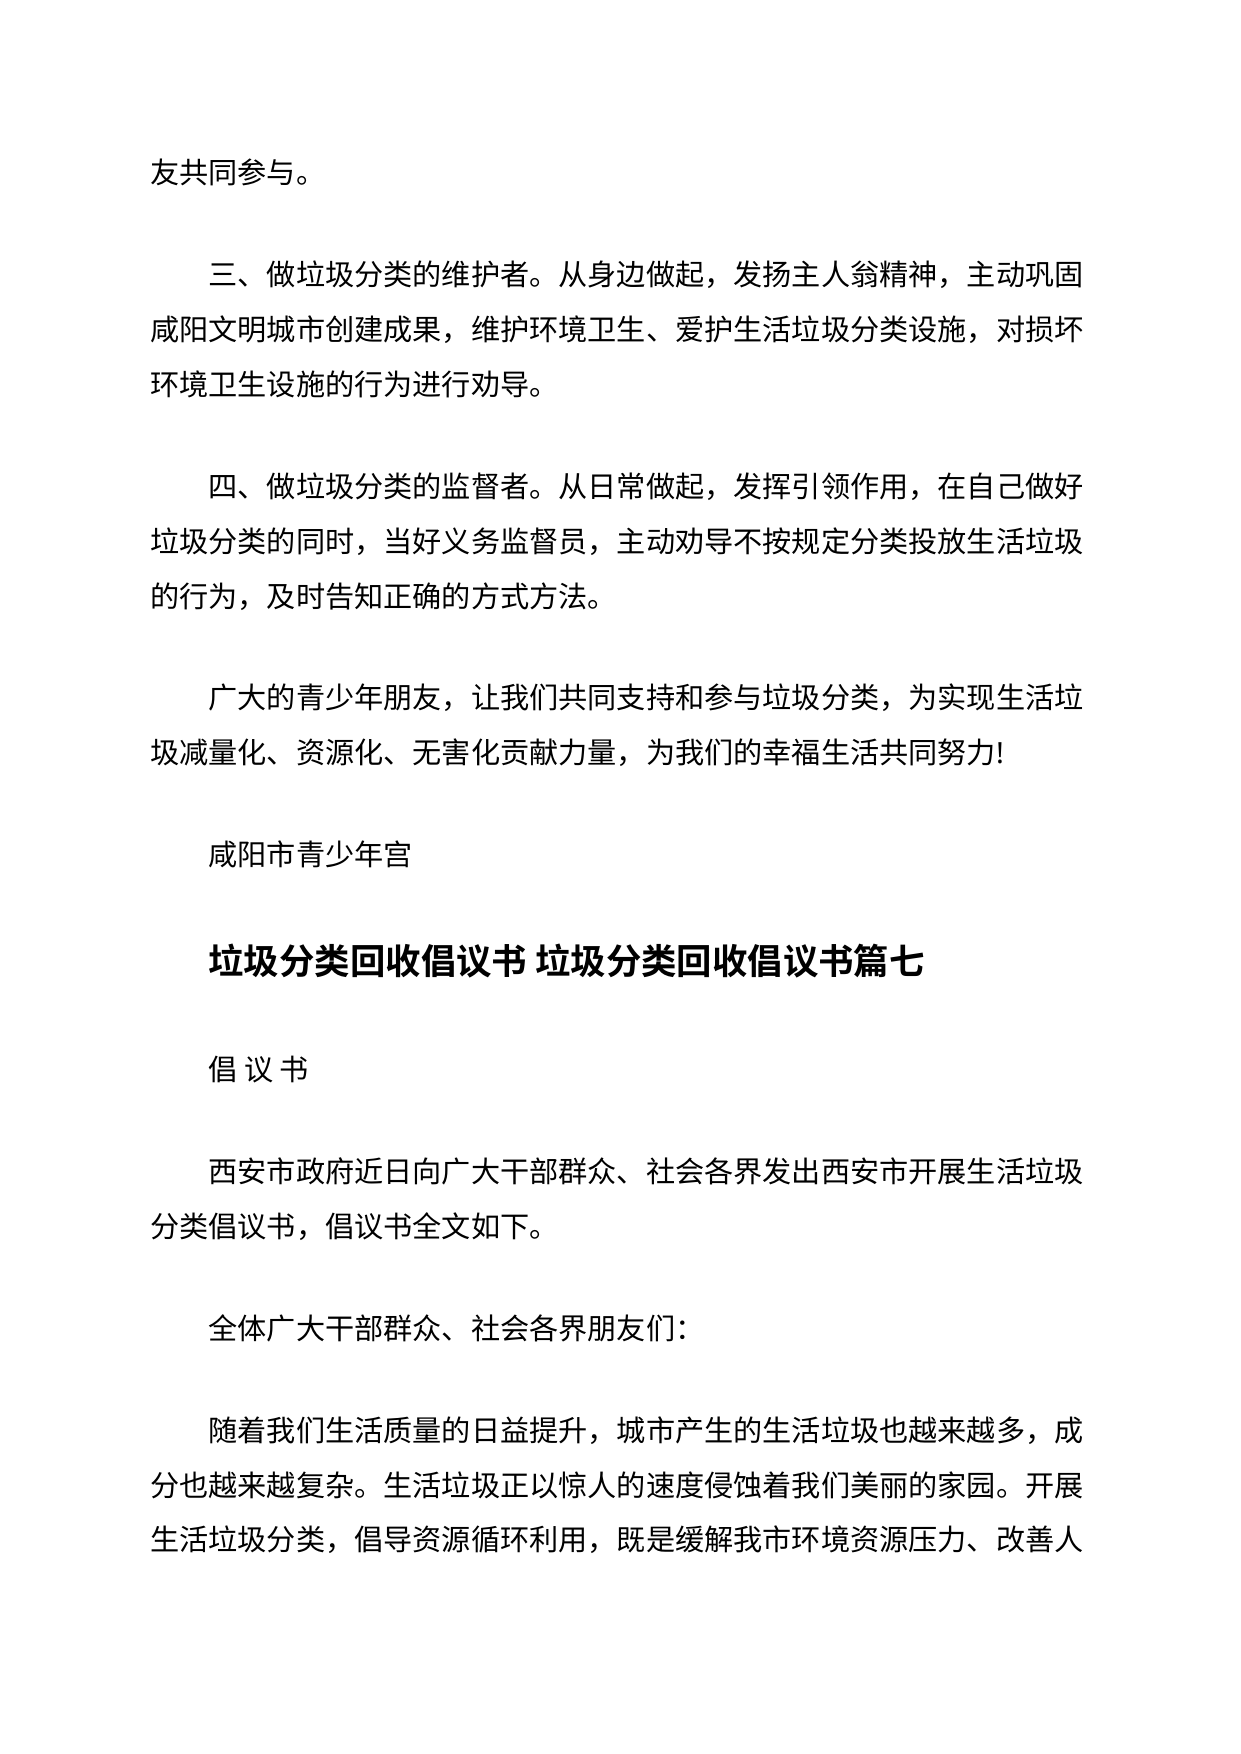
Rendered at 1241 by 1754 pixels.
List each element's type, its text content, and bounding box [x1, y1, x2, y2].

text 倡 议 书 [150, 1047, 1090, 1089]
text 西安市政府近日向广大干部群众、社会各界发出西安市开展生活垃圾分类倡议书，倡议书全文如下。 [150, 1149, 1090, 1246]
text 咸阳市青少年宫 [150, 832, 1090, 874]
text 全体广大干部群众、社会各界朋友们： [150, 1305, 1090, 1348]
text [150, 1407, 1090, 1559]
text 四、做垃圾分类的监督者。从日常做起，发挥引领作用，在自己做好垃圾分类的同时，当好义务监督员，主动劝导不按规定分类投放生活垃圾的行为，及时告知正确的方式方法。 [150, 463, 1090, 615]
text 广大的青少年朋友，让我们共同支持和参与垃圾分类，为实现生活垃圾减量化、资源化、无害化贡献力量，为我们的幸福生活共同努力! [150, 675, 1090, 772]
text 三、做垃圾分类的维护者。从身边做起，发扬主人翁精神，主动巩固咸阳文明城市创建成果，维护环境卫生、爱护生活垃圾分类设施，对损坏环境卫生设施的行为进行劝导。 [150, 252, 1090, 404]
text 垃圾分类回收倡议书 垃圾分类回收倡议书篇七 [150, 933, 1090, 985]
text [150, 150, 1090, 192]
